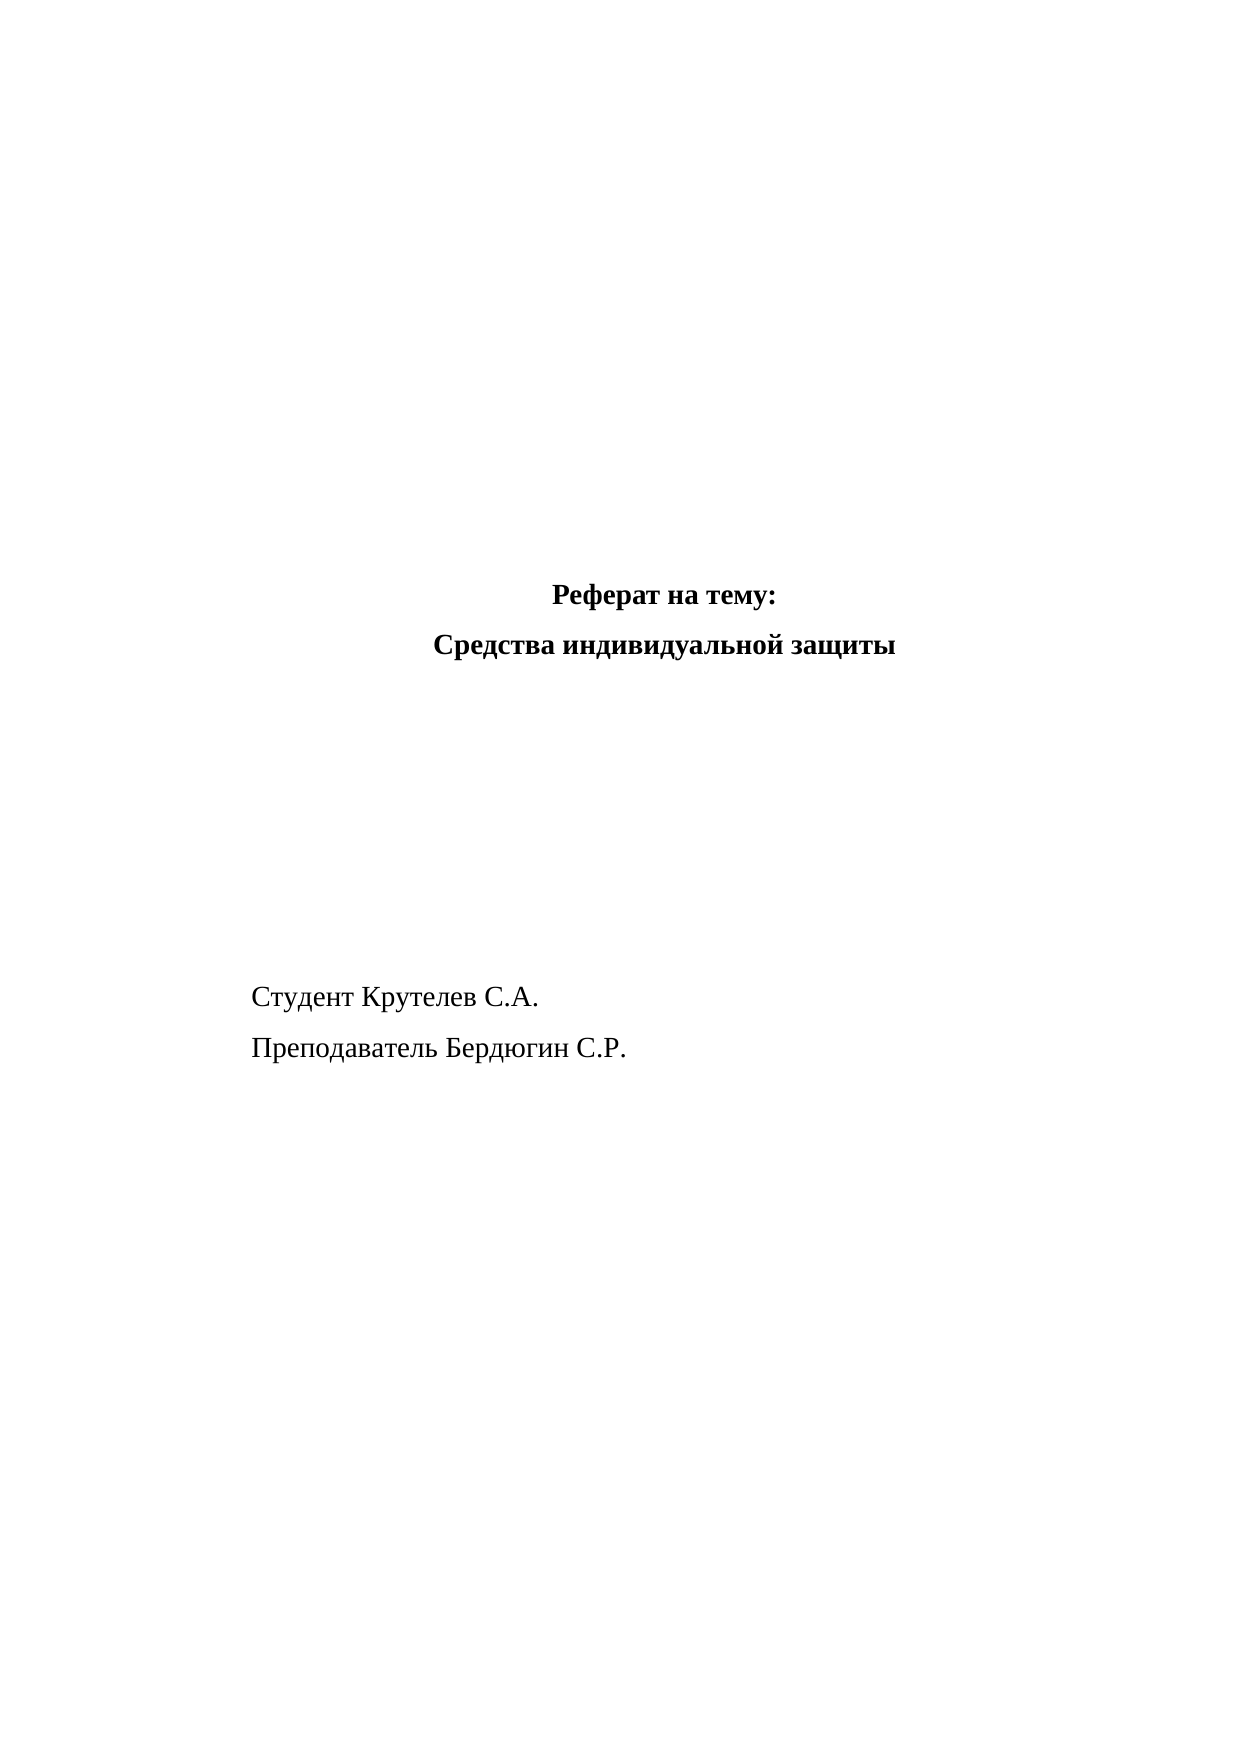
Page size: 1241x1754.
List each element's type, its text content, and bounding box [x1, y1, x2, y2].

text Средства индивидуальной защиты [177, 627, 1152, 661]
text Преподаватель Бердюгин С.Р. [177, 1030, 1152, 1063]
text Студент Крутелев С.А. [177, 979, 1152, 1013]
text Реферат на тему: [177, 577, 1152, 610]
